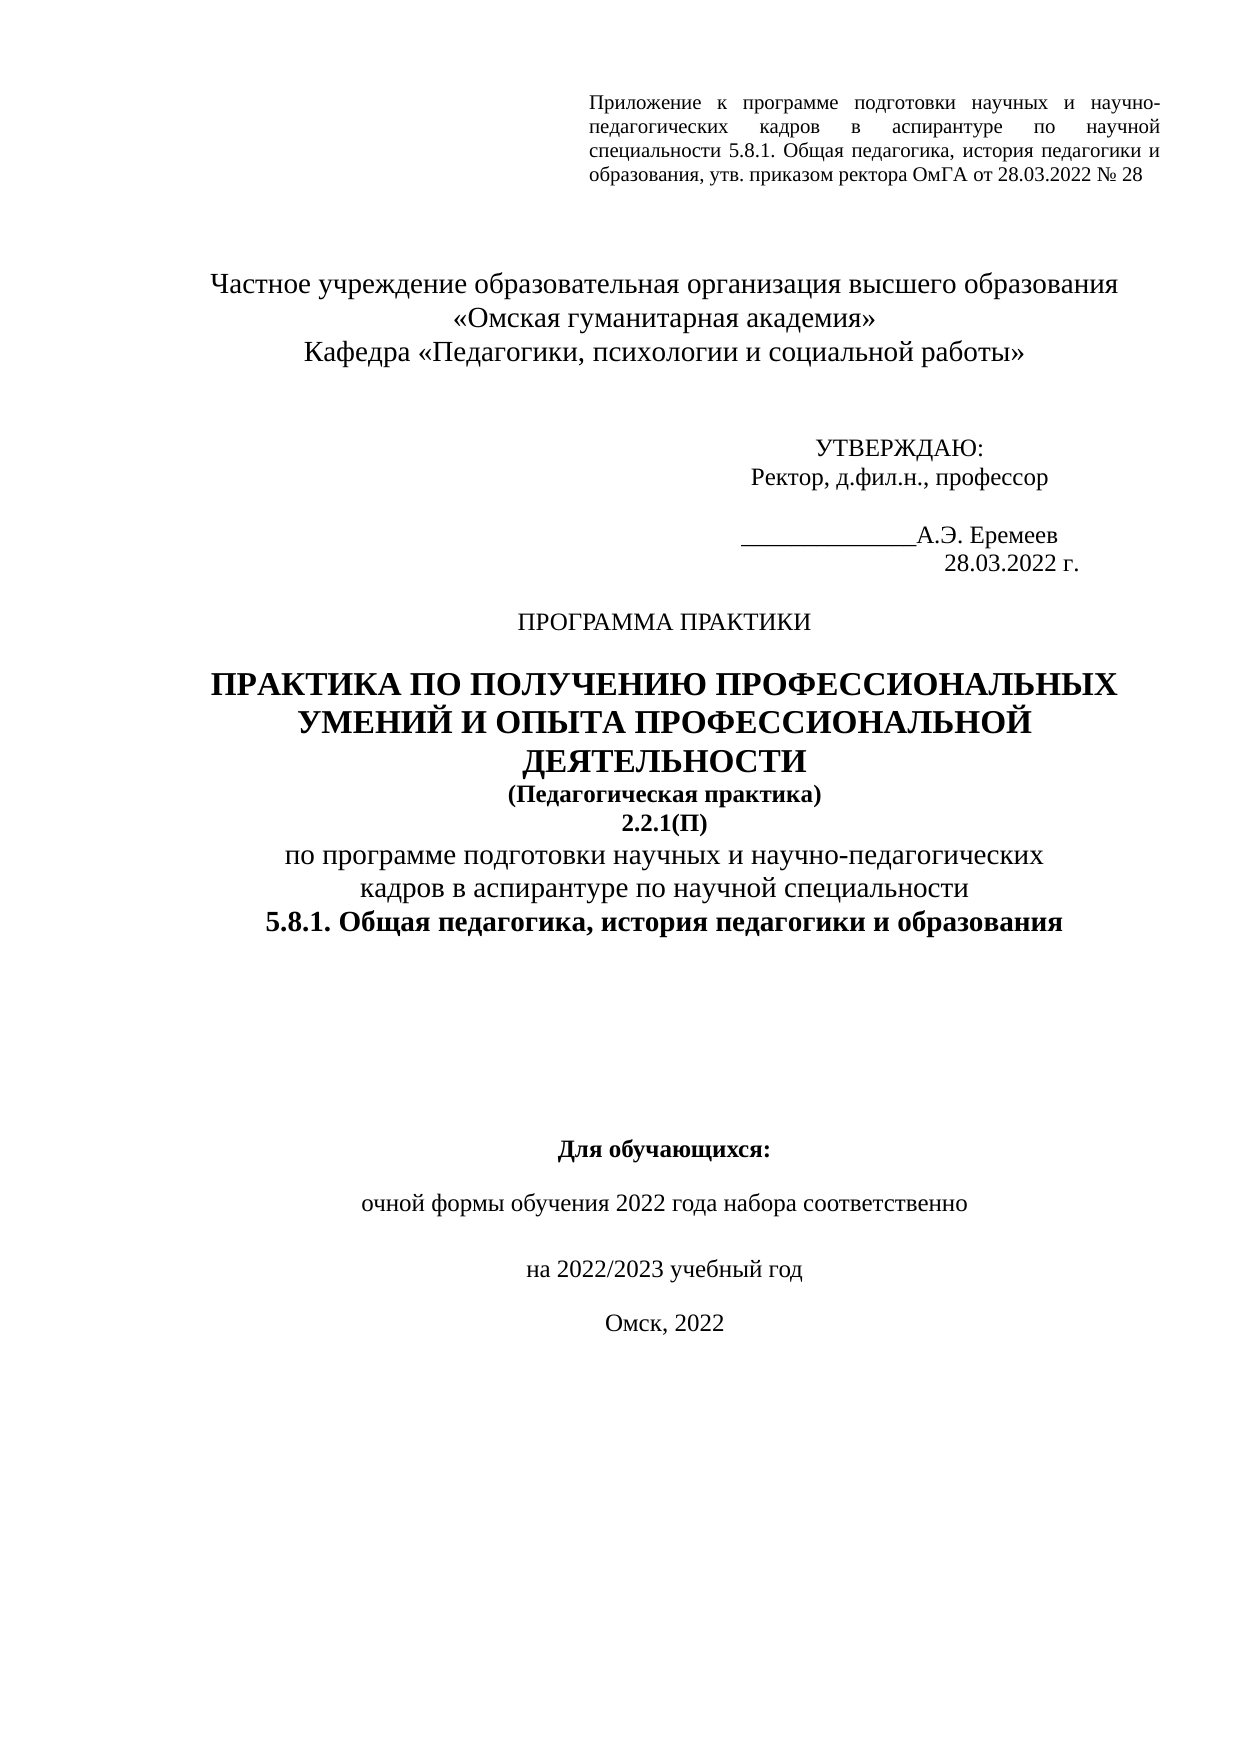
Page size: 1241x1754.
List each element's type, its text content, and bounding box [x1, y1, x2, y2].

text очной формы обучения 2022 года набора соответственно [177, 1188, 1152, 1217]
text 5.8.1. Общая педагогика, история педагогики и образования [177, 904, 1152, 937]
text Частное учреждение образовательная организация высшего образования [177, 267, 1152, 300]
text практика по получению профессиональных умений и опыта профессиональной деятельности [177, 664, 1152, 779]
text по программе подготовки научных и научно-педагогических [177, 837, 1152, 870]
text Омск, 2022 [177, 1308, 1152, 1337]
text кадров в аспирантуре по научной специальности [177, 870, 1152, 904]
text «Омская гуманитарная академия» [177, 300, 1152, 334]
text Для обучающихся: [177, 1134, 1152, 1163]
text Кафедра «Педагогики, психологии и социальной работы» [177, 334, 1152, 367]
text 2.2.1(П) [177, 808, 1152, 837]
text (Педагогическая практика) [177, 779, 1152, 808]
text на 2022/2023 учебный год [177, 1254, 1152, 1283]
text ПРОГРАММА ПРАКТИКИ [177, 607, 1152, 636]
